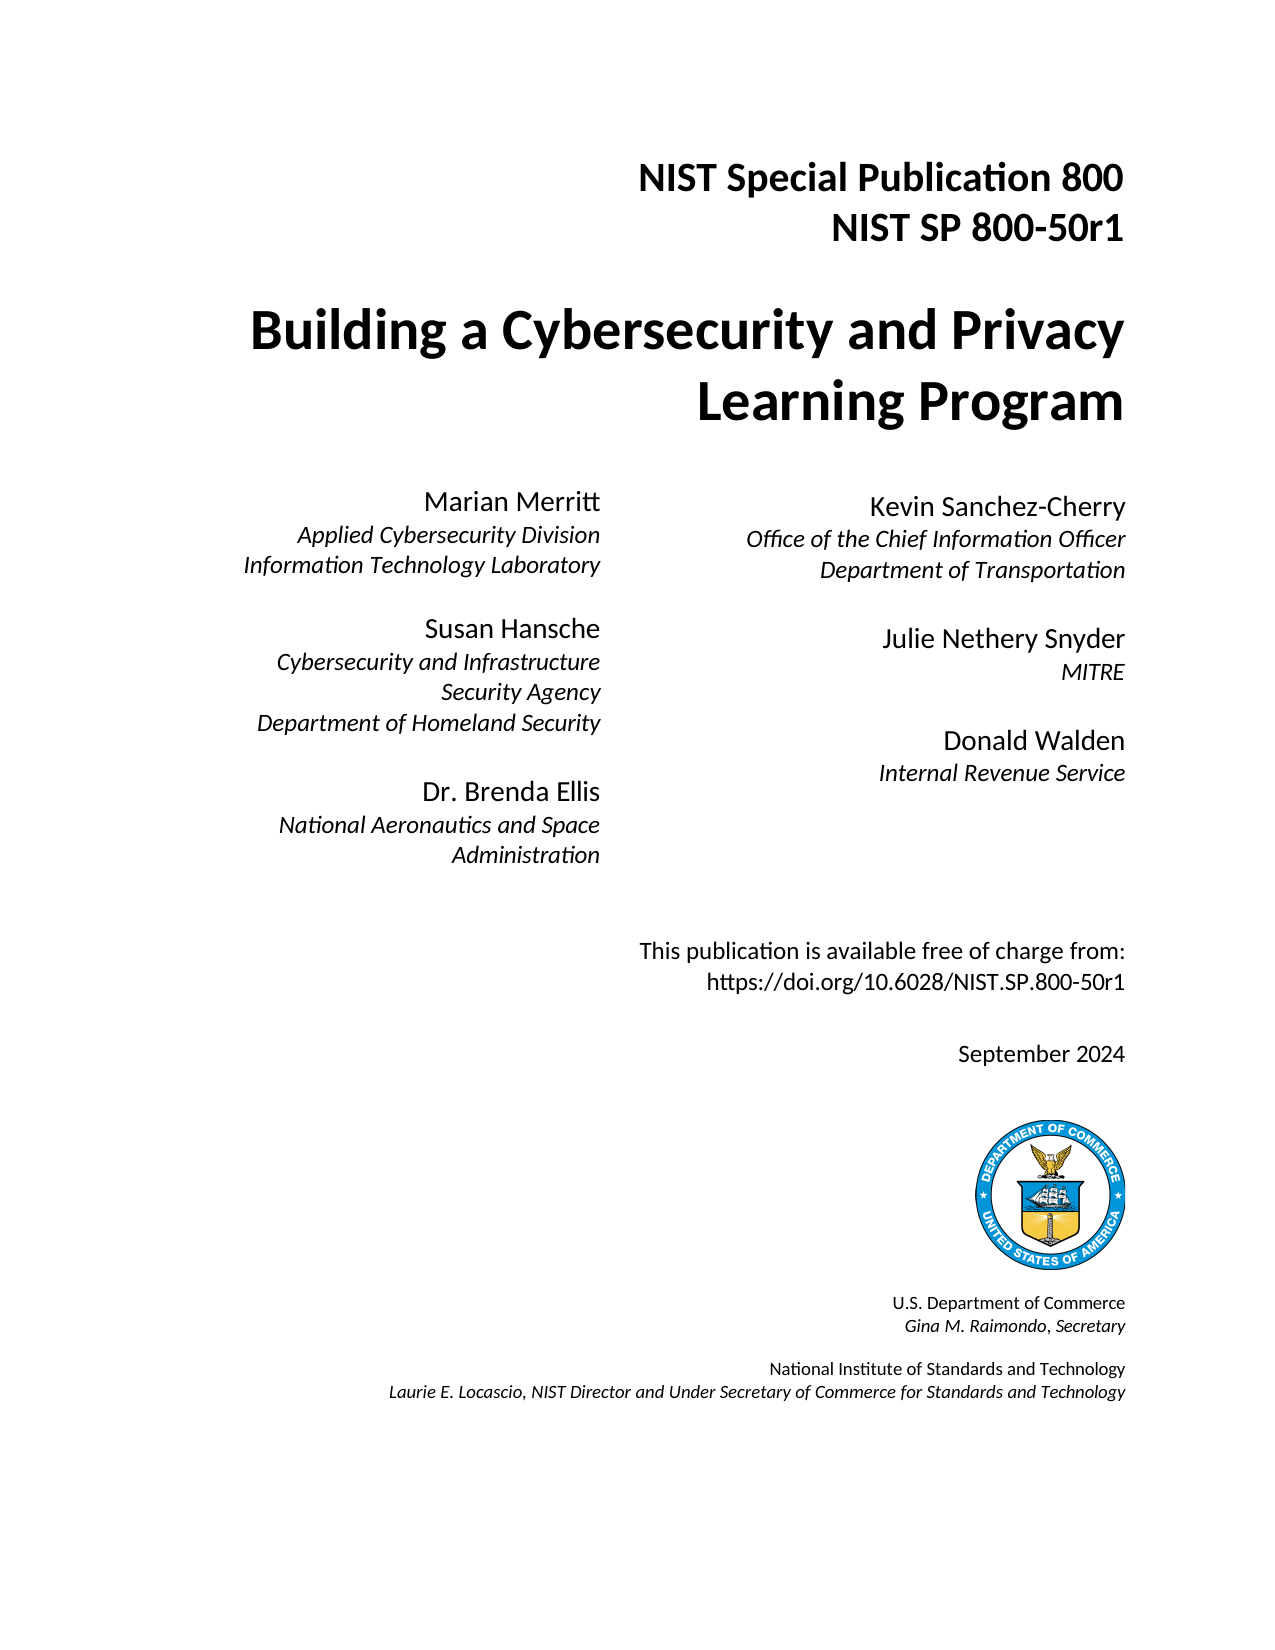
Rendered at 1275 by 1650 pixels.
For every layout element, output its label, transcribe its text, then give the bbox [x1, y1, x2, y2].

text Building a Cybersecurity and Privacy [135, 292, 1125, 364]
text Kevin Sanchez-Cherry Office of the Chief Information Officer Department of Transportation [743, 488, 1126, 584]
text Administration [135, 839, 600, 870]
picture [975, 1120, 1037, 1138]
text Learning Program [135, 364, 1125, 435]
text Donald Walden [604, 722, 1125, 757]
text Security Agency Department of Homeland Security [255, 677, 600, 738]
text Susan Hansche [135, 610, 600, 646]
picture [1065, 1120, 1125, 1138]
text Julie Nethery Snyder [604, 620, 1125, 656]
text This publication is available free of charge from: https://doi.org/10.6028/NIST.SP.800-50r1 [638, 935, 1126, 996]
text September 2024 [604, 1038, 1126, 1068]
text Gina M. Raimondo, Secretary [604, 1314, 1125, 1337]
text MITRE [604, 656, 1125, 686]
picture [1028, 1127, 1035, 1135]
text Internal Revenue Service [604, 757, 1125, 788]
text U.S. Department of Commerce [604, 1138, 1125, 1314]
text Cybersecurity and Infrastructure [135, 646, 600, 677]
text Laurie E. Locascio, NIST Director and Under Secretary of Commerce for Standards and Technology [135, 1380, 1125, 1403]
text Marian Merritt Applied Cybersecurity Division Information Technology Laboratory [241, 483, 600, 580]
text National Institute of Standards and Technology [135, 1358, 1125, 1380]
text Dr. Brenda Ellis [135, 773, 600, 809]
text National Aeronautics and Space [135, 809, 600, 839]
